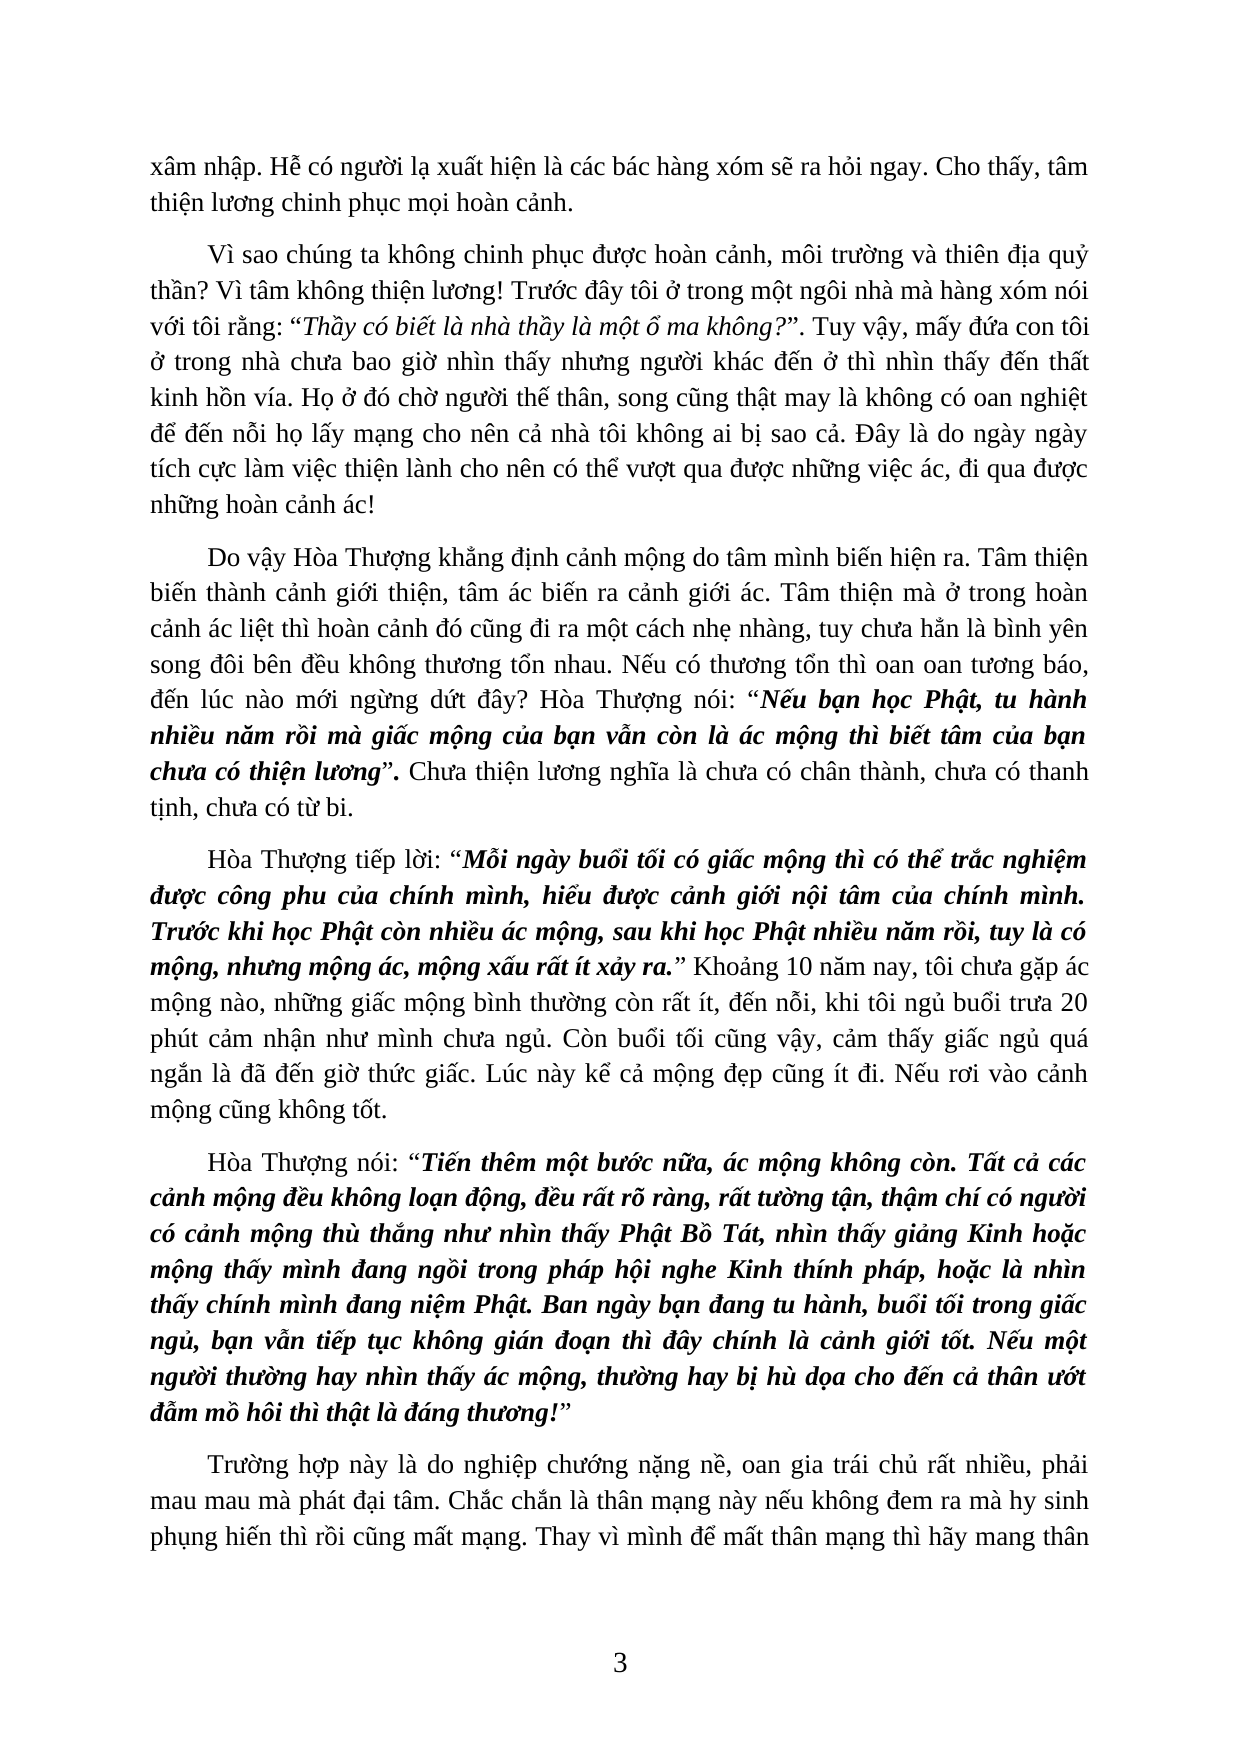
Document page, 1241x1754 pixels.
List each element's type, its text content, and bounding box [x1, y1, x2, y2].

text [150, 150, 1090, 217]
text Do vậy Hòa Thượng khẳng định cảnh mộng do tâm mình biến hiện ra. Tâm thiện biến thành cảnh giới thiện, tâm ác biến ra cảnh giới ác. Tâm thiện mà ở trong hoàn cảnh ác liệt thì hoàn cảnh đó cũng đi ra một cách nhẹ nhàng, tuy chưa hẳn là bình yên song đôi bên đều không thương tổn nhau. Nếu có thương tổn thì oan oan tương báo, đến lúc nào mới ngừng dứt đây? Hòa Thượng nói: “Nếu bạn học Phật, tu hành nhiều năm rồi mà giấc mộng của bạn vẫn còn là ác mộng thì biết tâm của bạn chưa có thiện lương”. Chưa thiện lương nghĩa là chưa có chân thành, chưa có thanh tịnh, chưa có từ bi. [150, 541, 1090, 822]
text Hòa Thượng tiếp lời: “Mỗi ngày buổi tối có giấc mộng thì có thể trắc nghiệm được công phu của chính mình, hiểu được cảnh giới nội tâm của chính mình. Trước khi học Phật còn nhiều ác mộng, sau khi học Phật nhiều năm rồi, tuy là có mộng, nhưng mộng ác, mộng xấu rất ít xảy ra.” Khoảng 10 năm nay, tôi chưa gặp ác mộng nào, những giấc mộng bình thường còn rất ít, đến nỗi, khi tôi ngủ buổi trưa 20 phút cảm nhận như mình chưa ngủ. Còn buổi tối cũng vậy, cảm thấy giấc ngủ quá ngắn là đã đến giờ thức giấc. Lúc này kể cả mộng đẹp cũng ít đi. Nếu rơi vào cảnh mộng cũng không tốt. [150, 843, 1090, 1124]
text Vì sao chúng ta không chinh phục được hoàn cảnh, môi trường và thiên địa quỷ thần? Vì tâm không thiện lương! Trước đây tôi ở trong một ngôi nhà mà hàng xóm nói với tôi rằng: “Thầy có biết là nhà thầy là một ổ ma không?”. Tuy vậy, mấy đứa con tôi ở trong nhà chưa bao giờ nhìn thấy nhưng người khác đến ở thì nhìn thấy đến thất kinh hồn vía. Họ ở đó chờ người thế thân, song cũng thật may là không có oan nghiệt để đến nỗi họ lấy mạng cho nên cả nhà tôi không ai bị sao cả. Đây là do ngày ngày tích cực làm việc thiện lành cho nên có thể vượt qua được những việc ác, đi qua được những hoàn cảnh ác! [150, 238, 1090, 519]
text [150, 1448, 1090, 1551]
text Hòa Thượng nói: “Tiến thêm một bước nữa, ác mộng không còn. Tất cả các cảnh mộng đều không loạn động, đều rất rõ ràng, rất tường tận, thậm chí có người có cảnh mộng thù thắng như nhìn thấy Phật Bồ Tát, nhìn thấy giảng Kinh hoặc mộng thấy mình đang ngồi trong pháp hội nghe Kinh thính pháp, hoặc là nhìn thấy chính mình đang niệm Phật. Ban ngày bạn đang tu hành, buổi tối trong giấc ngủ, bạn vẫn tiếp tục không gián đoạn thì đây chính là cảnh giới tốt. Nếu một người thường hay nhìn thấy ác mộng, thường hay bị hù dọa cho đến cả thân ướt đẫm mồ hôi thì thật là đáng thương!” [150, 1146, 1090, 1427]
